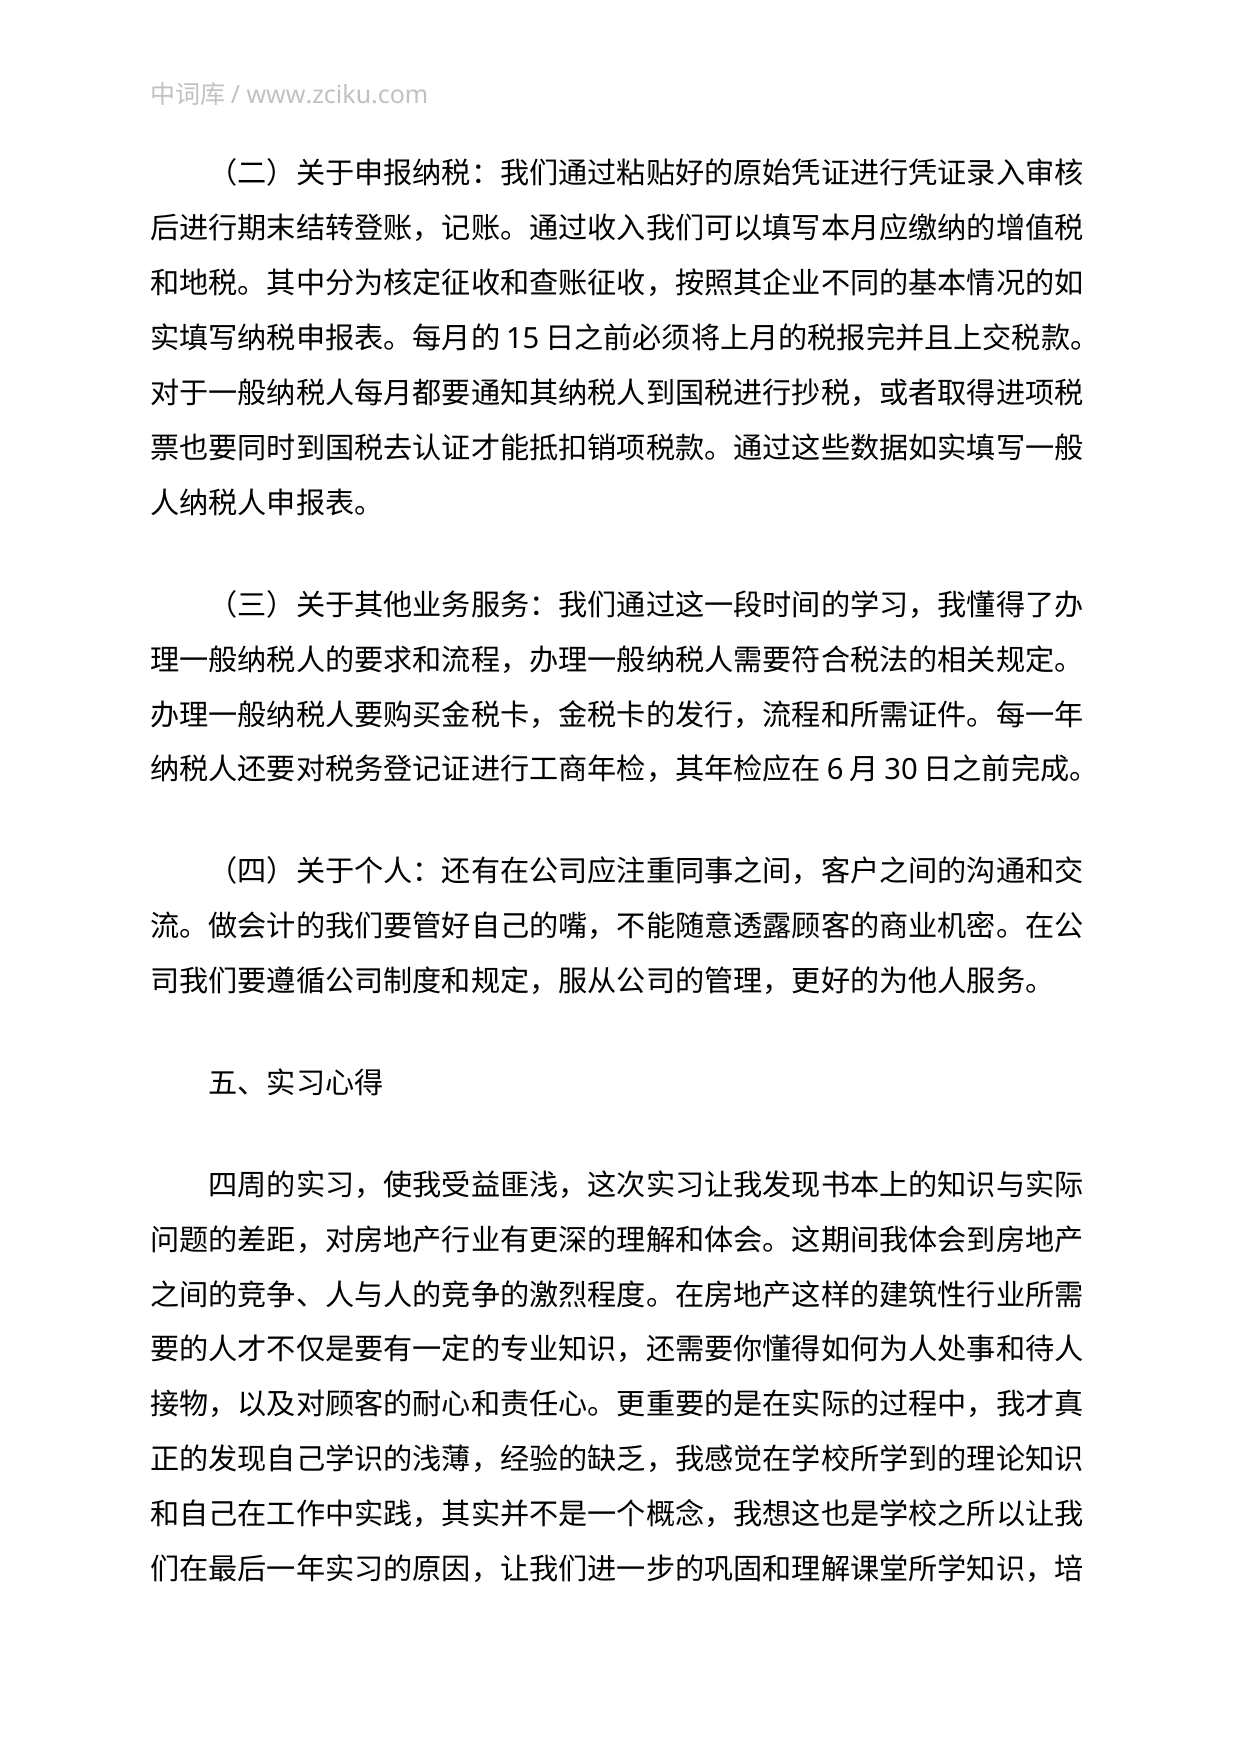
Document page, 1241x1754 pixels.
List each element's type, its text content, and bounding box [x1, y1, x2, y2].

text （二）关于申报纳税：我们通过粘贴好的原始凭证进行凭证录入审核后进行期末结转登账，记账。通过收入我们可以填写本月应缴纳的增值税和地税。其中分为核定征收和查账征收，按照其企业不同的基本情况的如实填写纳税申报表。每月的15日之前必须将上月的税报完并且上交税款。对于一般纳税人每月都要通知其纳税人到国税进行抄税，或者取得进项税票也要同时到国税去认证才能抵扣销项税款。通过这些数据如实填写一般人纳税人申报表。 [150, 150, 1090, 522]
text 五、实习心得 [150, 1059, 1090, 1102]
text （四）关于个人：还有在公司应注重同事之间，客户之间的沟通和交流。做会计的我们要管好自己的嘴，不能随意透露顾客的商业机密。在公司我们要遵循公司制度和规定，服从公司的管理，更好的为他人服务。 [150, 848, 1090, 1000]
text （三）关于其他业务服务：我们通过这一段时间的学习，我懂得了办理一般纳税人的要求和流程，办理一般纳税人需要符合税法的相关规定。办理一般纳税人要购买金税卡，金税卡的发行，流程和所需证件。每一年纳税人还要对税务登记证进行工商年检，其年检应在6月30日之前完成。 [150, 581, 1090, 788]
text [150, 1161, 1090, 1588]
